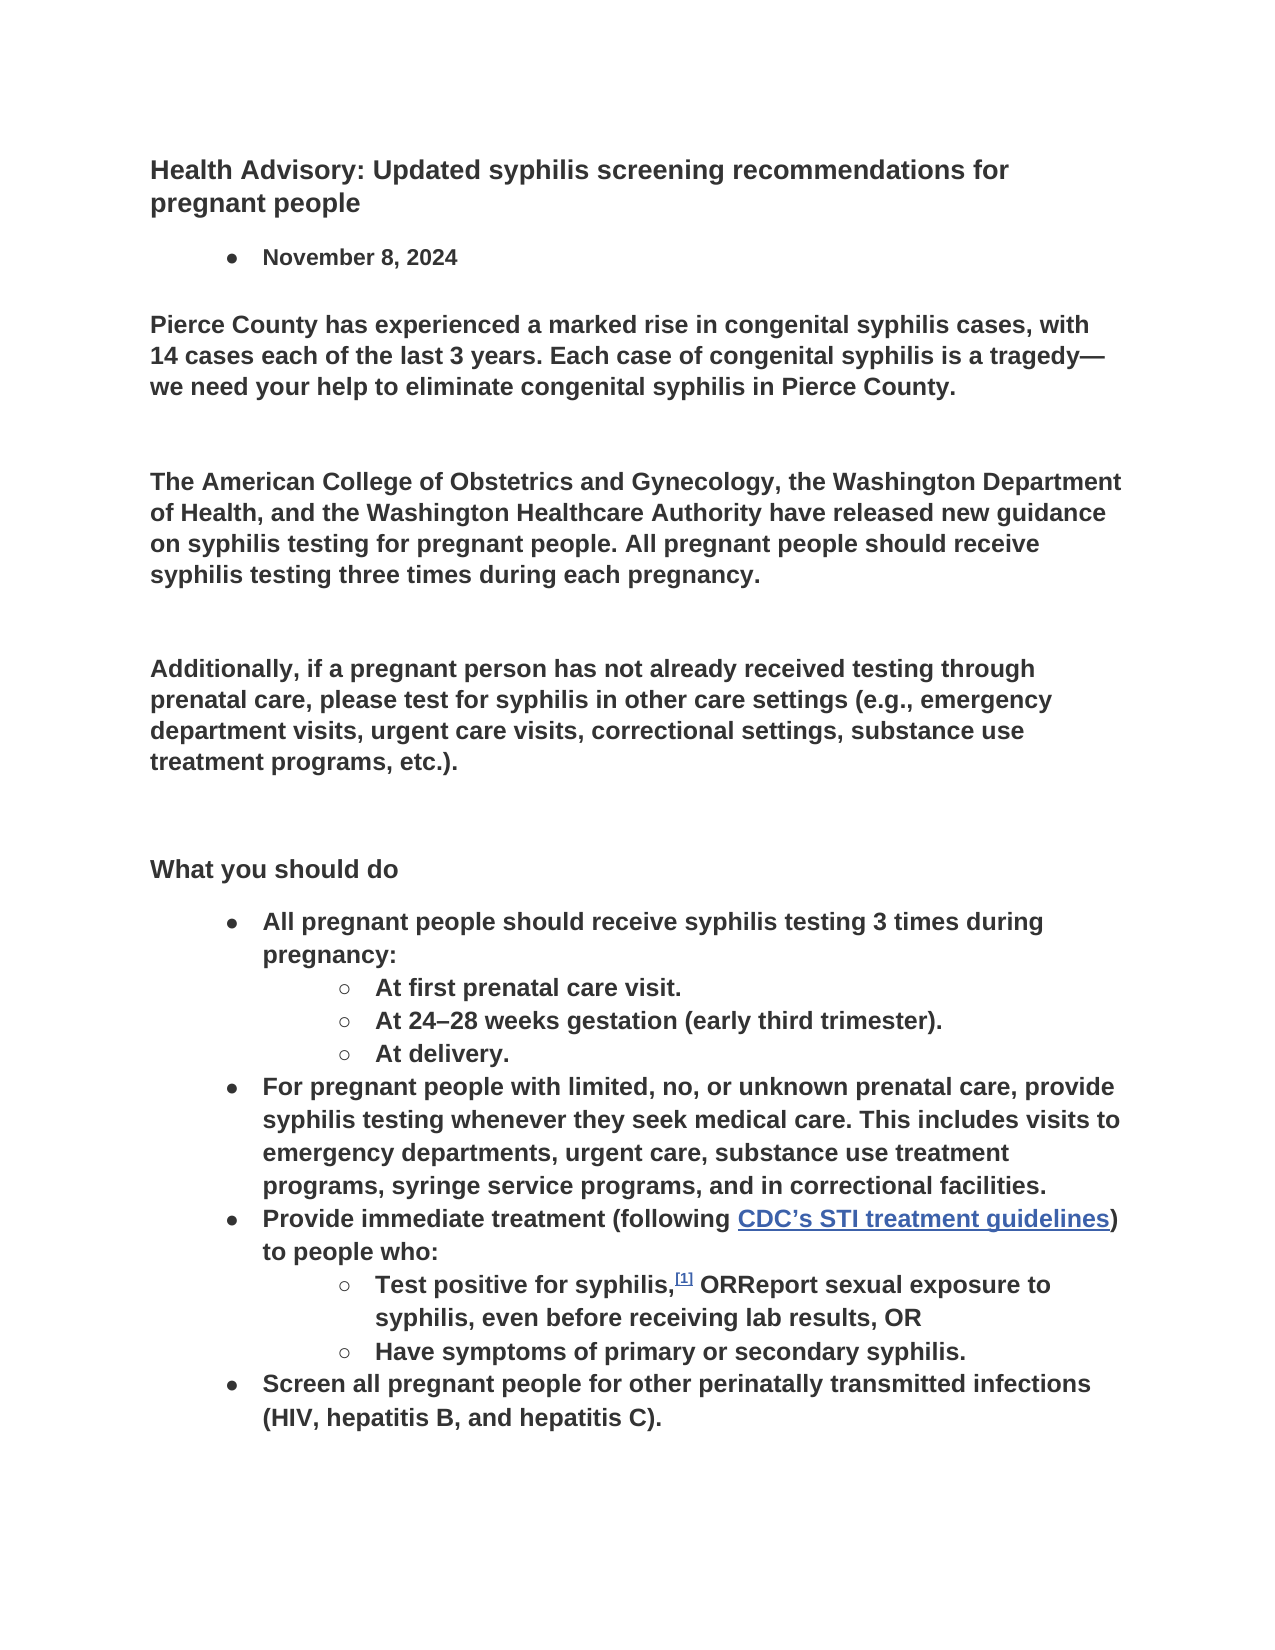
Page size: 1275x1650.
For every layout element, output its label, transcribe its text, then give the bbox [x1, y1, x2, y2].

list Have symptoms of primary or secondary syphilis. [337, 1336, 1125, 1365]
list For pregnant people with limited, no, or unknown prenatal care, provide syphilis testing whenever they seek medical care. This includes visits to emergency departments, urgent care, substance use treatment programs, syringe service programs, and in correctional facilities. [225, 1072, 1125, 1200]
subtitle What you should do [150, 854, 1125, 884]
list Screen all pregnant people for other perinatally transmitted infections (HIV, hepatitis B, and hepatitis C). [225, 1369, 1125, 1431]
list November 8, 2024 [225, 244, 1125, 271]
list Provide immediate treatment (following CDC’s STI treatment guidelines) to people who: [225, 1204, 1125, 1266]
list At first prenatal care visit. [337, 973, 1125, 1002]
text Additionally, if a pregnant person has not already received testing through prenatal care, please test for syphilis in other care settings (e.g., emergency department visits, urgent care visits, correctional settings, substance use treatment programs, etc.). [150, 654, 1125, 776]
subtitle Health Advisory: Updated syphilis screening recommendations for pregnant people [150, 154, 1125, 219]
list At delivery. [337, 1039, 1125, 1068]
text Pierce County has experienced a marked rise in congenital syphilis cases, with 14 cases each of the last 3 years. Each case of congenital syphilis is a tragedy—we need your help to eliminate congenital syphilis in Pierce County. [150, 310, 1125, 401]
text The American College of Obstetrics and Gynecology, the Washington Department of Health, and the Washington Healthcare Authority have released new guidance on syphilis testing for pregnant people. All pregnant people should receive syphilis testing three times during each pregnancy. [150, 466, 1125, 588]
list At 24–28 weeks gestation (early third trimester). [337, 1006, 1125, 1035]
list Test positive for syphilis,[1] ORReport sexual exposure to syphilis, even before receiving lab results, OR [337, 1270, 1125, 1332]
list All pregnant people should receive syphilis testing 3 times during pregnancy: [225, 907, 1125, 969]
